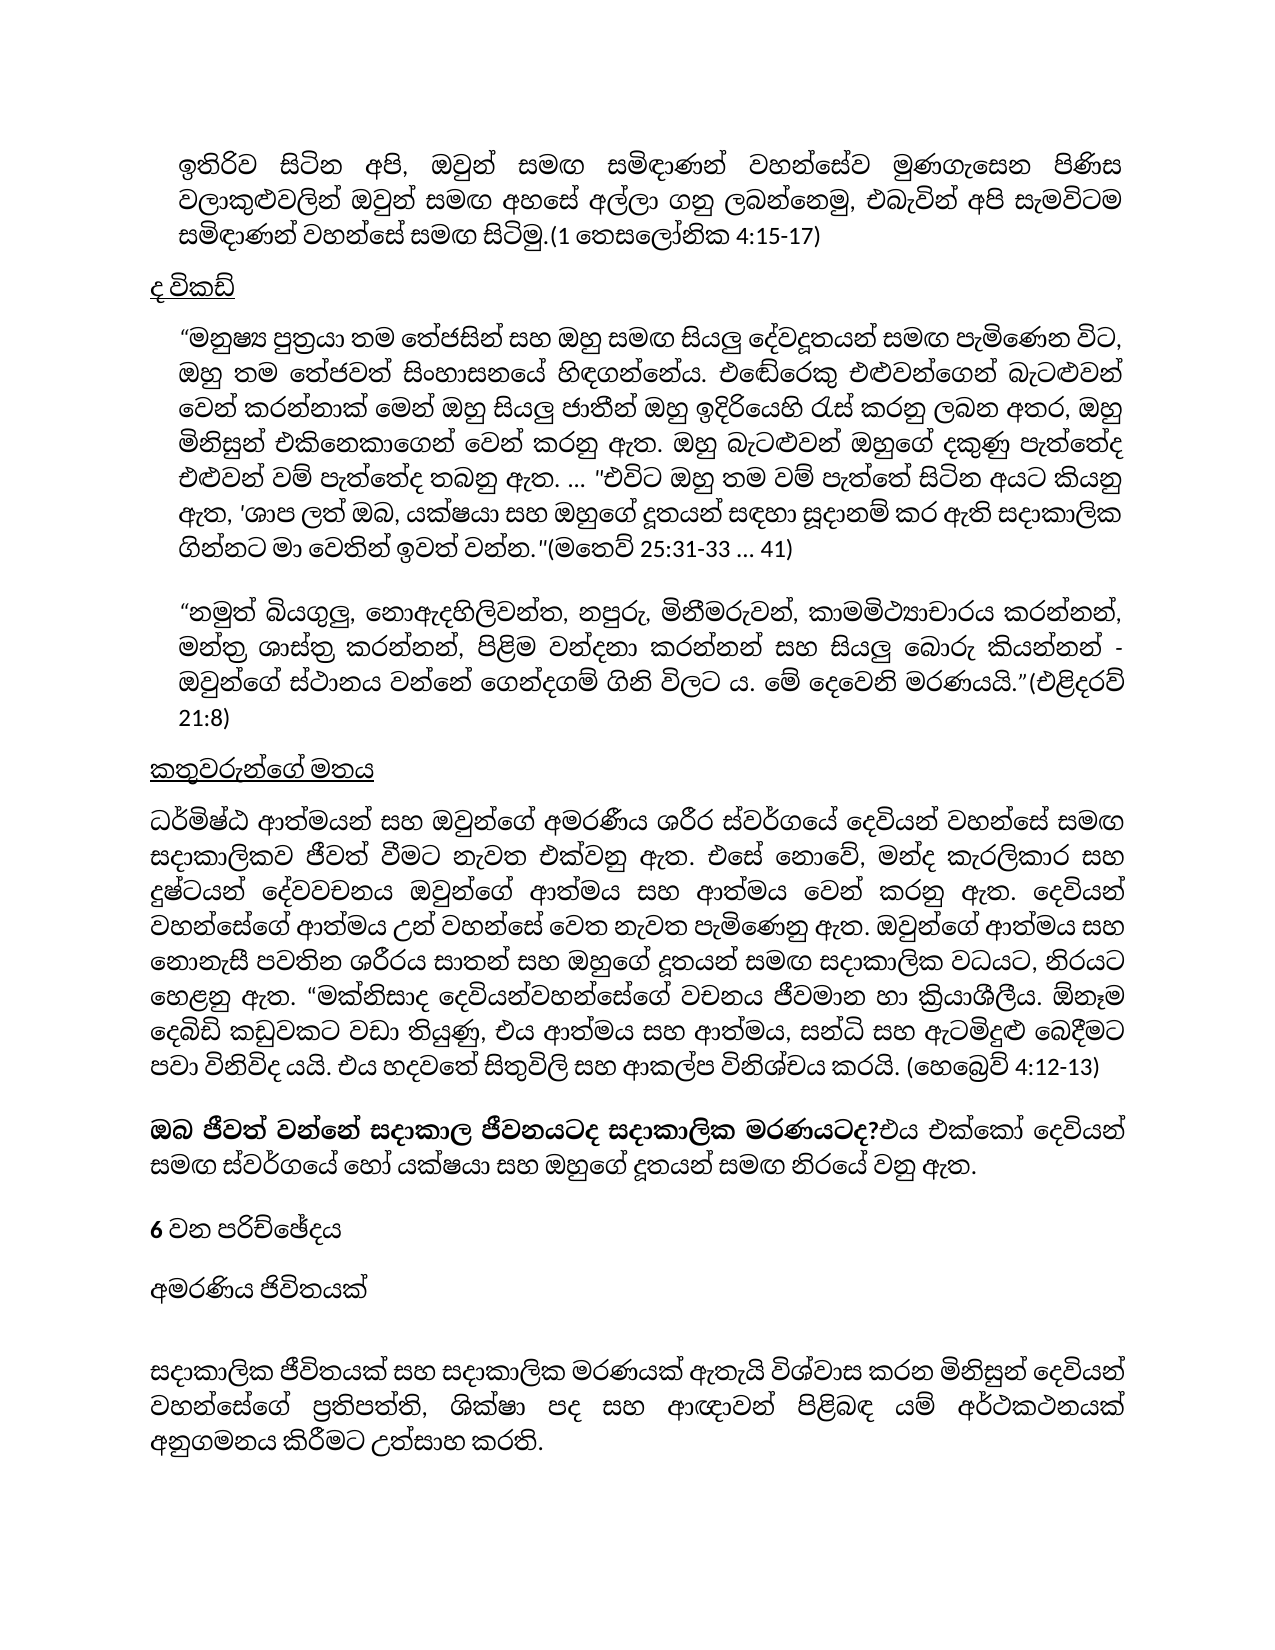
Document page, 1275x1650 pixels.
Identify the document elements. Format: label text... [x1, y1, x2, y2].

subtitle අමරණිය ජිවිතයක් [150, 1274, 1125, 1304]
text ධර්මිෂ්ඨ ආත්මයන් සහ ඔවුන්ගේ අමරණීය ශරීර ස්වර්ගයේ දෙවියන් වහන්සේ සමඟ සදාකාලිකව ජීවත් වීමට නැවත එක්වනු ඇත. එසේ නොවේ, මන්ද කැරලිකාර සහ දුෂ්ටයන් දේවවචනය ඔවුන්ගේ ආත්මය සහ ආත්මය වෙන් කරනු ඇත. දෙවියන් වහන්සේගේ ආත්මය උන් වහන්සේ වෙත නැවත පැමිණෙනු ඇත. ඔවුන්ගේ ආත්මය සහ නොනැසී පවතින ශරීරය සාතන් සහ ඔහුගේ දූතයන් සමඟ සදාකාලික වධයට, නිරයට හෙළනු ඇත. “මක්නිසාද දෙවියන්වහන්සේගේ වචනය ජීවමාන හා ක්‍රියාශීලීය. ඕනෑම දෙබිඩි කඩුවකට වඩා තියුණු, එය ආත්මය සහ ආත්මය, සන්ධි සහ ඇටමිදුළු බෙදීමට පවා විනිවිද යයි. එය හදවතේ සිතුවිලි සහ ආකල්ප විනිශ්චය කරයි. (හෙබ්‍රෙව් 4:12-13) [150, 806, 1125, 1081]
text ඔබ ජීවත් වන්නේ සදාකාල ජීවනයටද සදාකාලික මරණයටද?එය එක්කෝ දෙවියන් සමඟ ස්වර්ගයේ හෝ යක්ෂයා සහ ඔහුගේ දූතයන් සමඟ නිරයේ වනු ඇත. [150, 1115, 1125, 1181]
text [178, 150, 1125, 251]
text “නමුත් බියගුලු, නොඇදහිලිවන්ත, නපුරු, මිනීමරුවන්, කාමමිථ්‍යාචාරය කරන්නන්, මන්ත්‍ර ශාස්ත්‍ර කරන්නන්, පිළිම වන්දනා කරන්නන් සහ සියලු බොරු කියන්නන් - ඔවුන්ගේ ස්ථානය වන්නේ ගෙන්දගම් ගිනි විලට ය. මේ දෙවෙනි මරණයයි.”(එළිදරව් 21:8) [178, 597, 1125, 733]
text සදාකාලික ජීවිතයක් සහ සදාකාලික මරණයක් ඇතැයි විශ්වාස කරන මිනිසුන් දෙවියන් වහන්සේගේ ප්‍රතිපත්ති, ශික්ෂා පද සහ ආඥාවන් පිළිබඳ යම් අර්ථකථනයක් අනුගමනය කිරීමට උත්සාහ කරති. [150, 1356, 1125, 1457]
subtitle 6 වන පරිච්ඡේදය [150, 1214, 1125, 1245]
text “මනුෂ්‍ය පුත්‍රයා තම තේජසින් සහ ඔහු සමඟ සියලු දේවදූතයන් සමඟ පැමිණෙන විට, ඔහු තම තේජවත් සිංහාසනයේ හිඳගන්නේය. එඬේරෙකු එළුවන්ගෙන් බැටළුවන් වෙන් කරන්නාක් මෙන් ඔහු සියලු ජාතීන් ඔහු ඉදිරියෙහි රැස් කරනු ලබන අතර, ඔහු මිනිසුන් එකිනෙකාගෙන් වෙන් කරනු ඇත. ඔහු බැටළුවන් ඔහුගේ දකුණු පැත්තේද එළුවන් වම් පැත්තේද තබනු ඇත. … "එවිට ඔහු තම වම් පැත්තේ සිටින අයට කියනු ඇත, 'ශාප ලත් ඔබ, යක්ෂයා සහ ඔහුගේ දූතයන් සඳහා සූදානම් කර ඇති සදාකාලික ගින්නට මා වෙතින් ඉවත් වන්න."(මතෙව් 25:31-33 ... 41) [178, 323, 1125, 564]
text ද විකඩ් [150, 272, 1125, 302]
text කතුවරුන්ගේ මතය [150, 754, 1125, 785]
